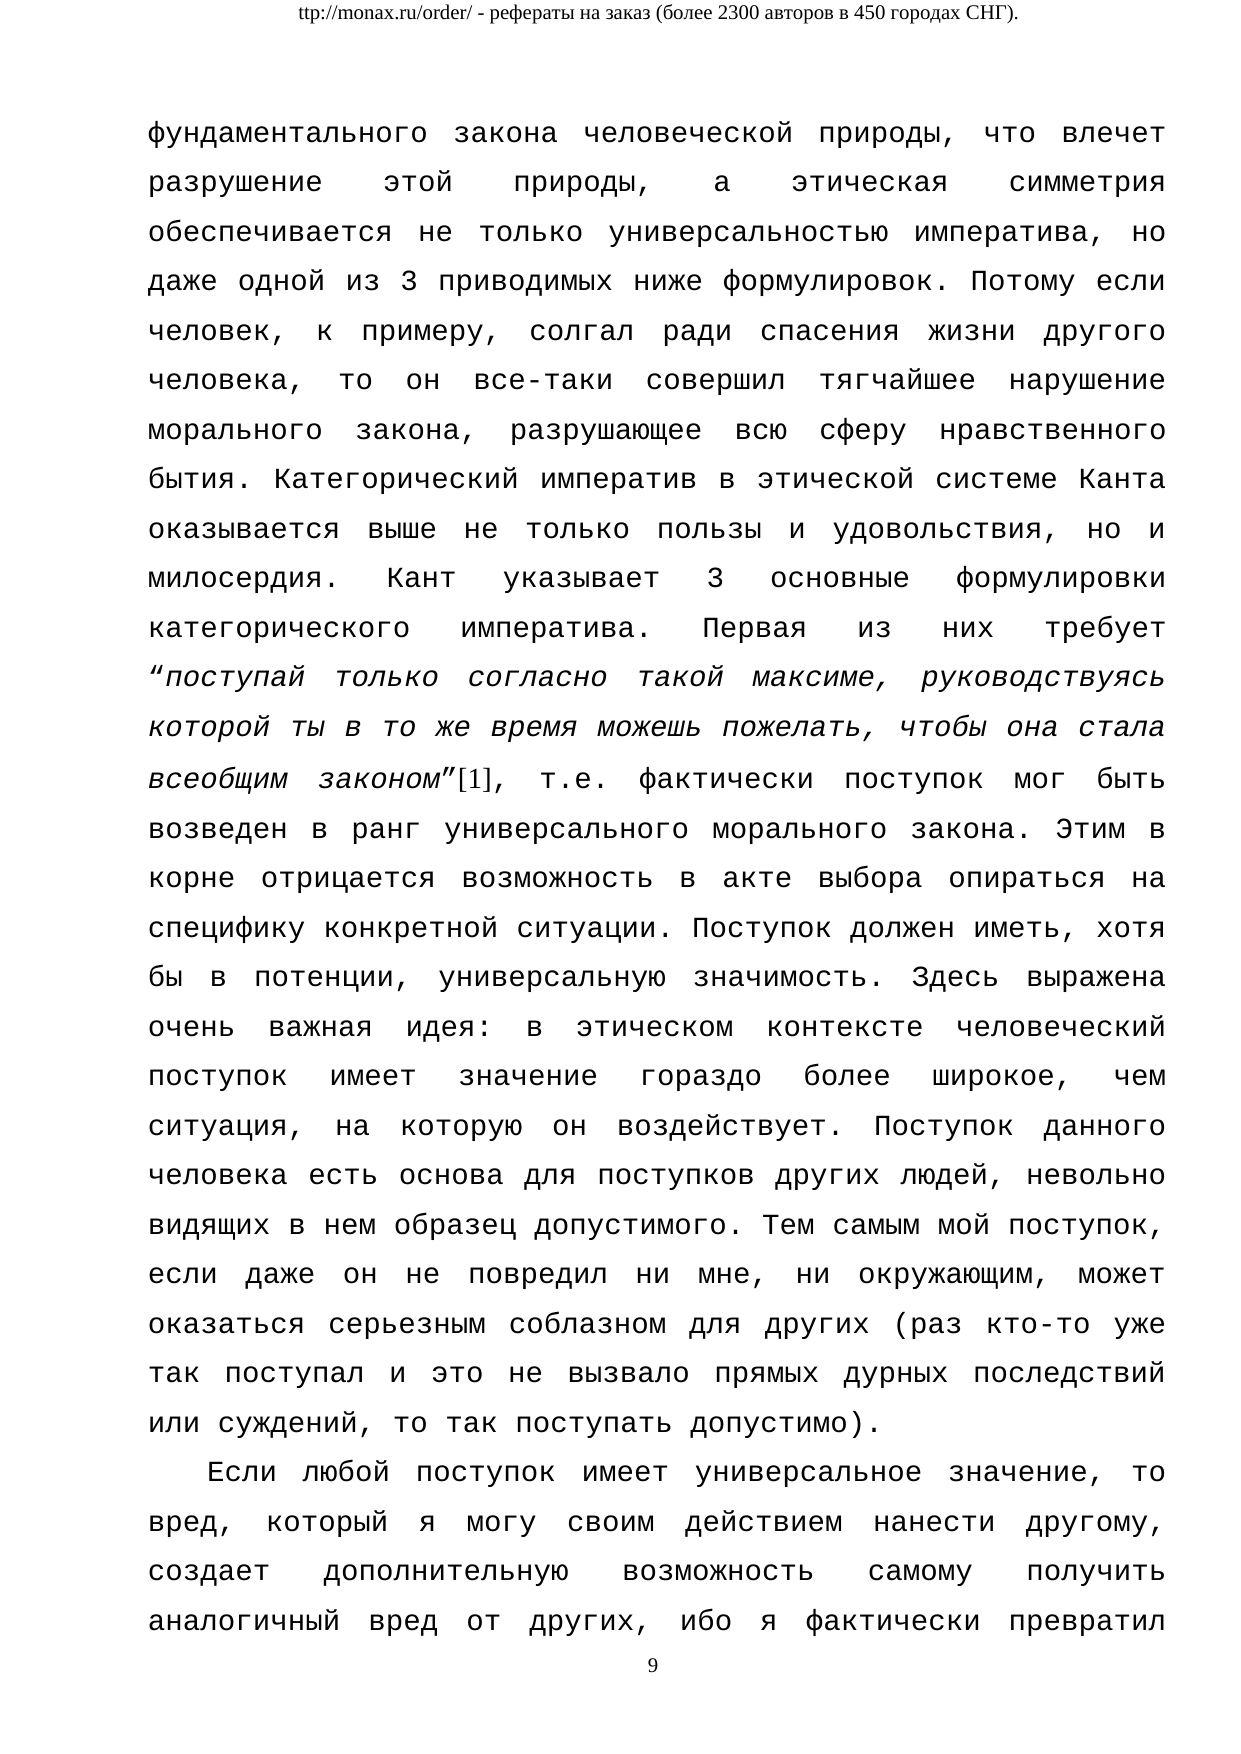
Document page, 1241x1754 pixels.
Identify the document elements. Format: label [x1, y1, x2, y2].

table_header [148, 118, 1167, 1639]
